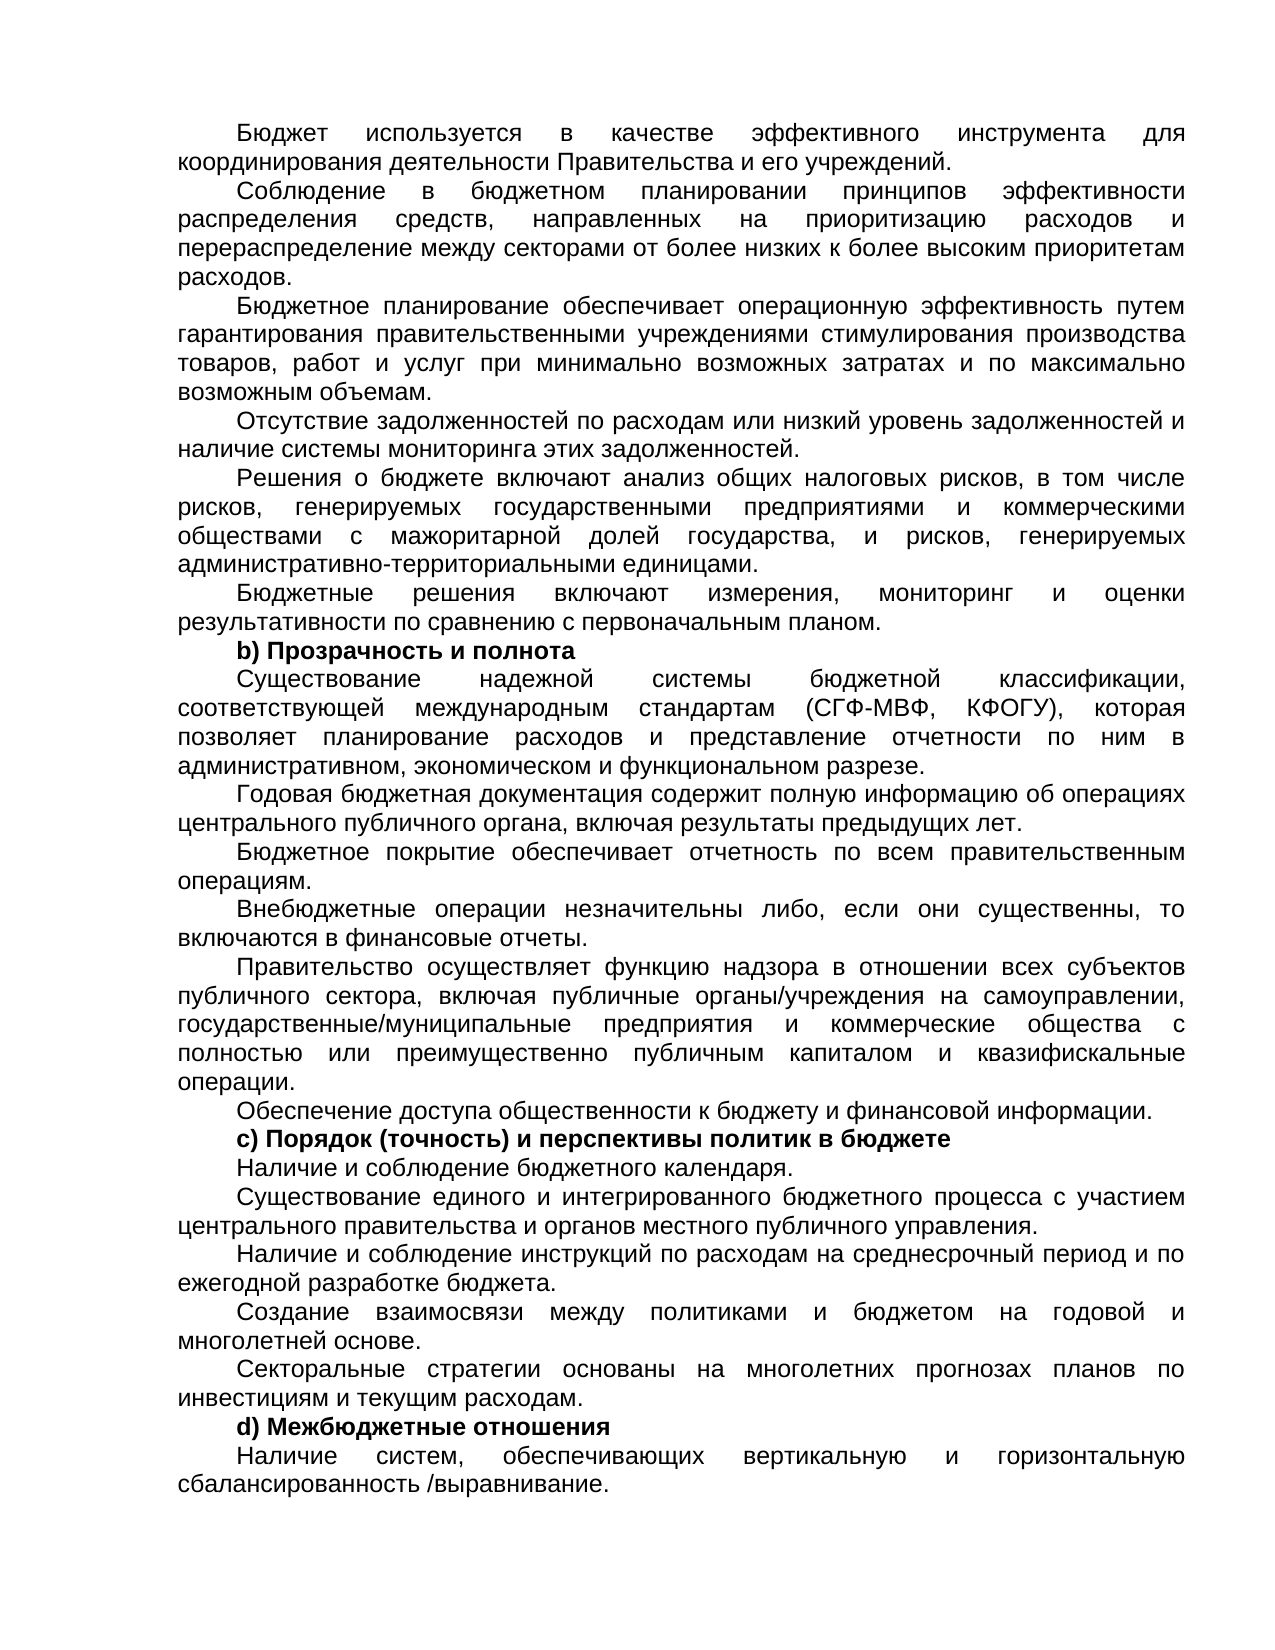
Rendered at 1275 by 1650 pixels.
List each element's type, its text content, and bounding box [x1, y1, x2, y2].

text Годовая бюджетная документация содержит полную информацию об операциях центрального публичного органа, включая результаты предыдущих лет. [177, 779, 1186, 837]
text Наличие и соблюдение бюджетного календаря. [177, 1153, 1186, 1182]
text Создание взаимосвязи между политиками и бюджетом на годовой и многолетней основе. [177, 1297, 1186, 1354]
text c) Порядок (точность) и перспективы политик в бюджете [177, 1124, 1186, 1153]
text Существование единого и интегрированного бюджетного процесса с участием центрального правительства и органов местного публичного управления. [177, 1182, 1186, 1239]
text Отсутствие задолженностей по расходам или низкий уровень задолженностей и наличие системы мониторинга этих задолженностей. [177, 406, 1186, 463]
text Бюджетные решения включают измерения, мониторинг и оценки результативности по сравнению с первоначальным планом. [177, 578, 1186, 636]
text Бюджет используется в качестве эффективного инструмента для координирования деятельности Правительства и его учреждений. [177, 118, 1186, 176]
text Существование надежной системы бюджетной классификации, соответствующей международным стандартам (СГФ-МВФ, КФОГУ), которая позволяет планирование расходов и представление отчетности по ним в административном, экономическом и функциональном разрезе. [177, 664, 1186, 779]
text Наличие и соблюдение инструкций по расходам на среднесрочный период и по ежегодной разработке бюджета. [177, 1239, 1186, 1297]
text Бюджетное планирование обеспечивает операционную эффективность путем гарантирования правительственными учреждениями стимулирования производства товаров, работ и услуг при минимально возможных затратах и по максимально возможным объемам. [177, 291, 1186, 406]
text Наличие систем, обеспечивающих вертикальную и горизонтальную сбалансированность /выравнивание. [177, 1441, 1186, 1498]
text Внебюджетные операции незначительны либо, если они существенны, то включаются в финансовые отчеты. [177, 894, 1186, 952]
text Соблюдение в бюджетном планировании принципов эффективности распределения средств, направленных на приоритизацию расходов и перераспределение между секторами от более низких к более высоким приоритетам расходов. [177, 176, 1186, 291]
text Секторальные стратегии основаны на многолетних прогнозах планов по инвестициям и текущим расходам. [177, 1354, 1186, 1412]
text d) Межбюджетные отношения [177, 1412, 1186, 1441]
text Решения о бюджете включают анализ общих налоговых рисков, в том числе рисков, генерируемых государственными предприятиями и коммерческими обществами с мажоритарной долей государства, и рисков, генерируемых административно-территориальными единицами. [177, 463, 1186, 578]
text Правительство осуществляет функцию надзора в отношении всех субъектов публичного сектора, включая публичные органы/учреждения на самоуправлении, государственные/муниципальные предприятия и коммерческие общества с полностью или преимущественно публичным капиталом и квазифискальные операции. [177, 952, 1186, 1096]
text b) Прозрачность и полнота [177, 636, 1186, 664]
text Бюджетное покрытие обеспечивает отчетность по всем правительственным операциям. [177, 837, 1186, 894]
text Обеспечение доступа общественности к бюджету и финансовой информации. [177, 1096, 1186, 1124]
